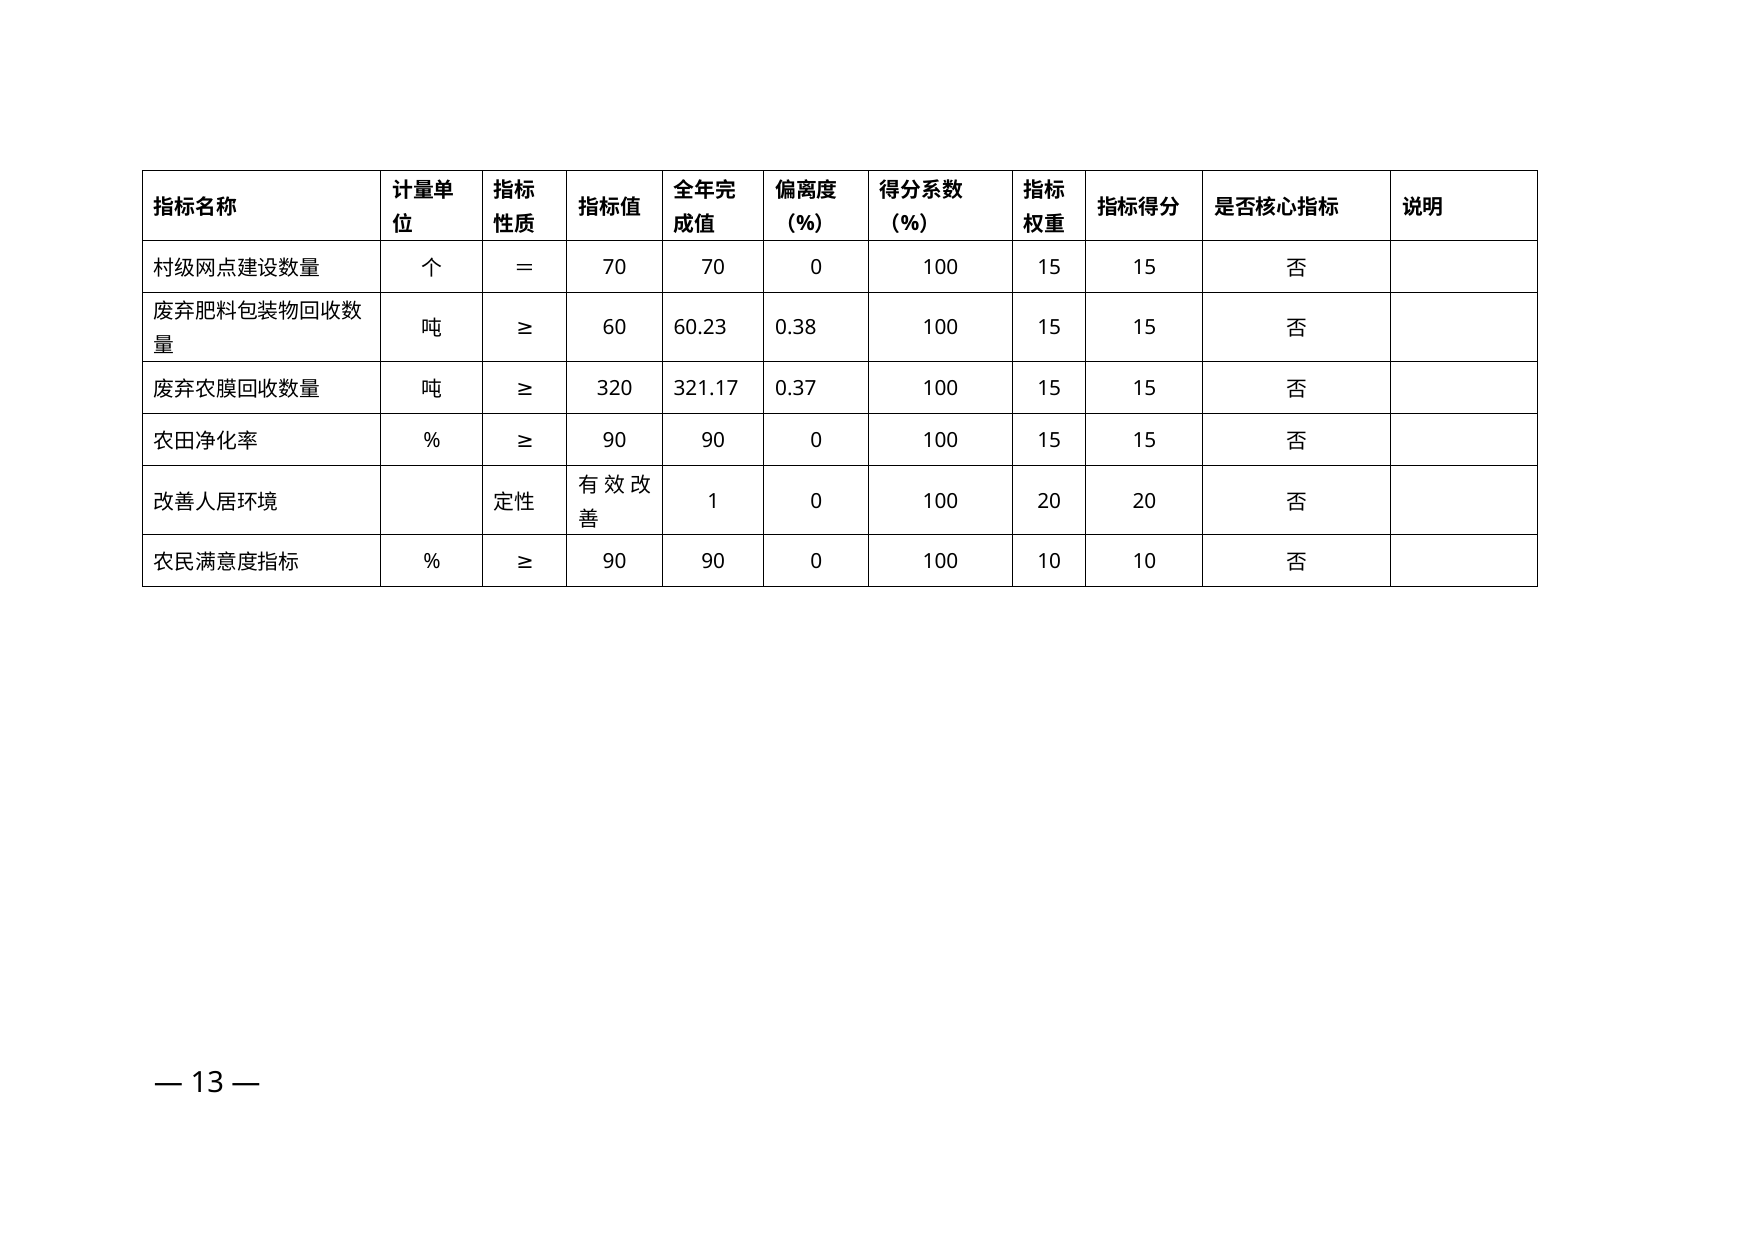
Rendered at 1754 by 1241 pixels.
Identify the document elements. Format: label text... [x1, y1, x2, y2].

table_cell 60.23 [663, 293, 763, 361]
table_cell 否 [1203, 466, 1390, 534]
table_cell [1391, 293, 1537, 361]
table_cell 吨 [381, 362, 482, 413]
table_cell 70 [663, 241, 763, 292]
table_cell 15 [1013, 293, 1085, 361]
table_cell [1391, 241, 1537, 292]
table_cell 100 [869, 241, 1012, 292]
table_cell 废弃肥料包装物回收数量 [143, 293, 380, 361]
table_cell 偏离度（%） [764, 171, 868, 239]
table_cell 指标性质 [483, 171, 566, 239]
table_cell ≥ [483, 414, 566, 465]
table_cell 0 [764, 535, 868, 586]
table_cell 0 [764, 241, 868, 292]
table_cell 有效改善 [567, 466, 662, 534]
table_cell 100 [869, 466, 1012, 534]
table_cell 0 [764, 466, 868, 534]
table_cell 15 [1086, 362, 1202, 413]
table_cell 100 [869, 293, 1012, 361]
table_cell 15 [1013, 414, 1085, 465]
table_cell 15 [1013, 362, 1085, 413]
table_cell 15 [1086, 293, 1202, 361]
table_cell 15 [1086, 414, 1202, 465]
table_cell [1391, 466, 1537, 534]
table_cell 90 [567, 535, 662, 586]
table_cell 100 [869, 362, 1012, 413]
table_cell [1391, 362, 1537, 413]
table_cell [1391, 414, 1537, 465]
table_cell % [381, 414, 482, 465]
table_cell 321.17 [663, 362, 763, 413]
table_cell 废弃农膜回收数量 [143, 362, 380, 413]
table_cell 70 [567, 241, 662, 292]
table_cell 90 [663, 535, 763, 586]
table_cell 指标权重 [1013, 171, 1085, 239]
table_cell 指标得分 [1086, 171, 1202, 239]
table_cell 吨 [381, 293, 482, 361]
table_cell 15 [1086, 241, 1202, 292]
table_cell 90 [663, 414, 763, 465]
table_cell 0.38 [764, 293, 868, 361]
table_cell 说明 [1391, 171, 1537, 239]
table_cell 改善人居环境 [143, 466, 380, 534]
table_cell ＝ [483, 241, 566, 292]
table_cell 计量单位 [381, 171, 482, 239]
table_cell 15 [1013, 241, 1085, 292]
table_cell 个 [381, 241, 482, 292]
table_cell ≥ [483, 362, 566, 413]
table_cell ≥ [483, 293, 566, 361]
table_cell % [381, 535, 482, 586]
table_cell 0.37 [764, 362, 868, 413]
table_cell ≥ [483, 535, 566, 586]
table_cell 得分系数（%） [869, 171, 1012, 239]
table_cell 指标值 [567, 171, 662, 239]
table_cell 全年完成值 [663, 171, 763, 239]
table_cell 是否核心指标 [1203, 171, 1390, 239]
table_cell 1 [663, 466, 763, 534]
table_cell 20 [1013, 466, 1085, 534]
table_cell 100 [869, 535, 1012, 586]
table_cell 100 [869, 414, 1012, 465]
table_cell 10 [1086, 535, 1202, 586]
table_cell 定性 [483, 466, 566, 534]
table_cell 否 [1203, 362, 1390, 413]
table_cell 320 [567, 362, 662, 413]
table_cell 村级网点建设数量 [143, 241, 380, 292]
table_cell 20 [1086, 466, 1202, 534]
table_cell 农民满意度指标 [143, 535, 380, 586]
table_cell [381, 466, 482, 534]
table_cell 否 [1203, 414, 1390, 465]
table_cell 否 [1203, 241, 1390, 292]
table_cell 指标名称 [143, 171, 380, 239]
table_cell 否 [1203, 293, 1390, 361]
table_cell [1391, 535, 1537, 586]
table_cell 90 [567, 414, 662, 465]
table_cell 10 [1013, 535, 1085, 586]
table_cell 60 [567, 293, 662, 361]
table_cell 否 [1203, 535, 1390, 586]
table_cell 农田净化率 [143, 414, 380, 465]
table_cell 0 [764, 414, 868, 465]
